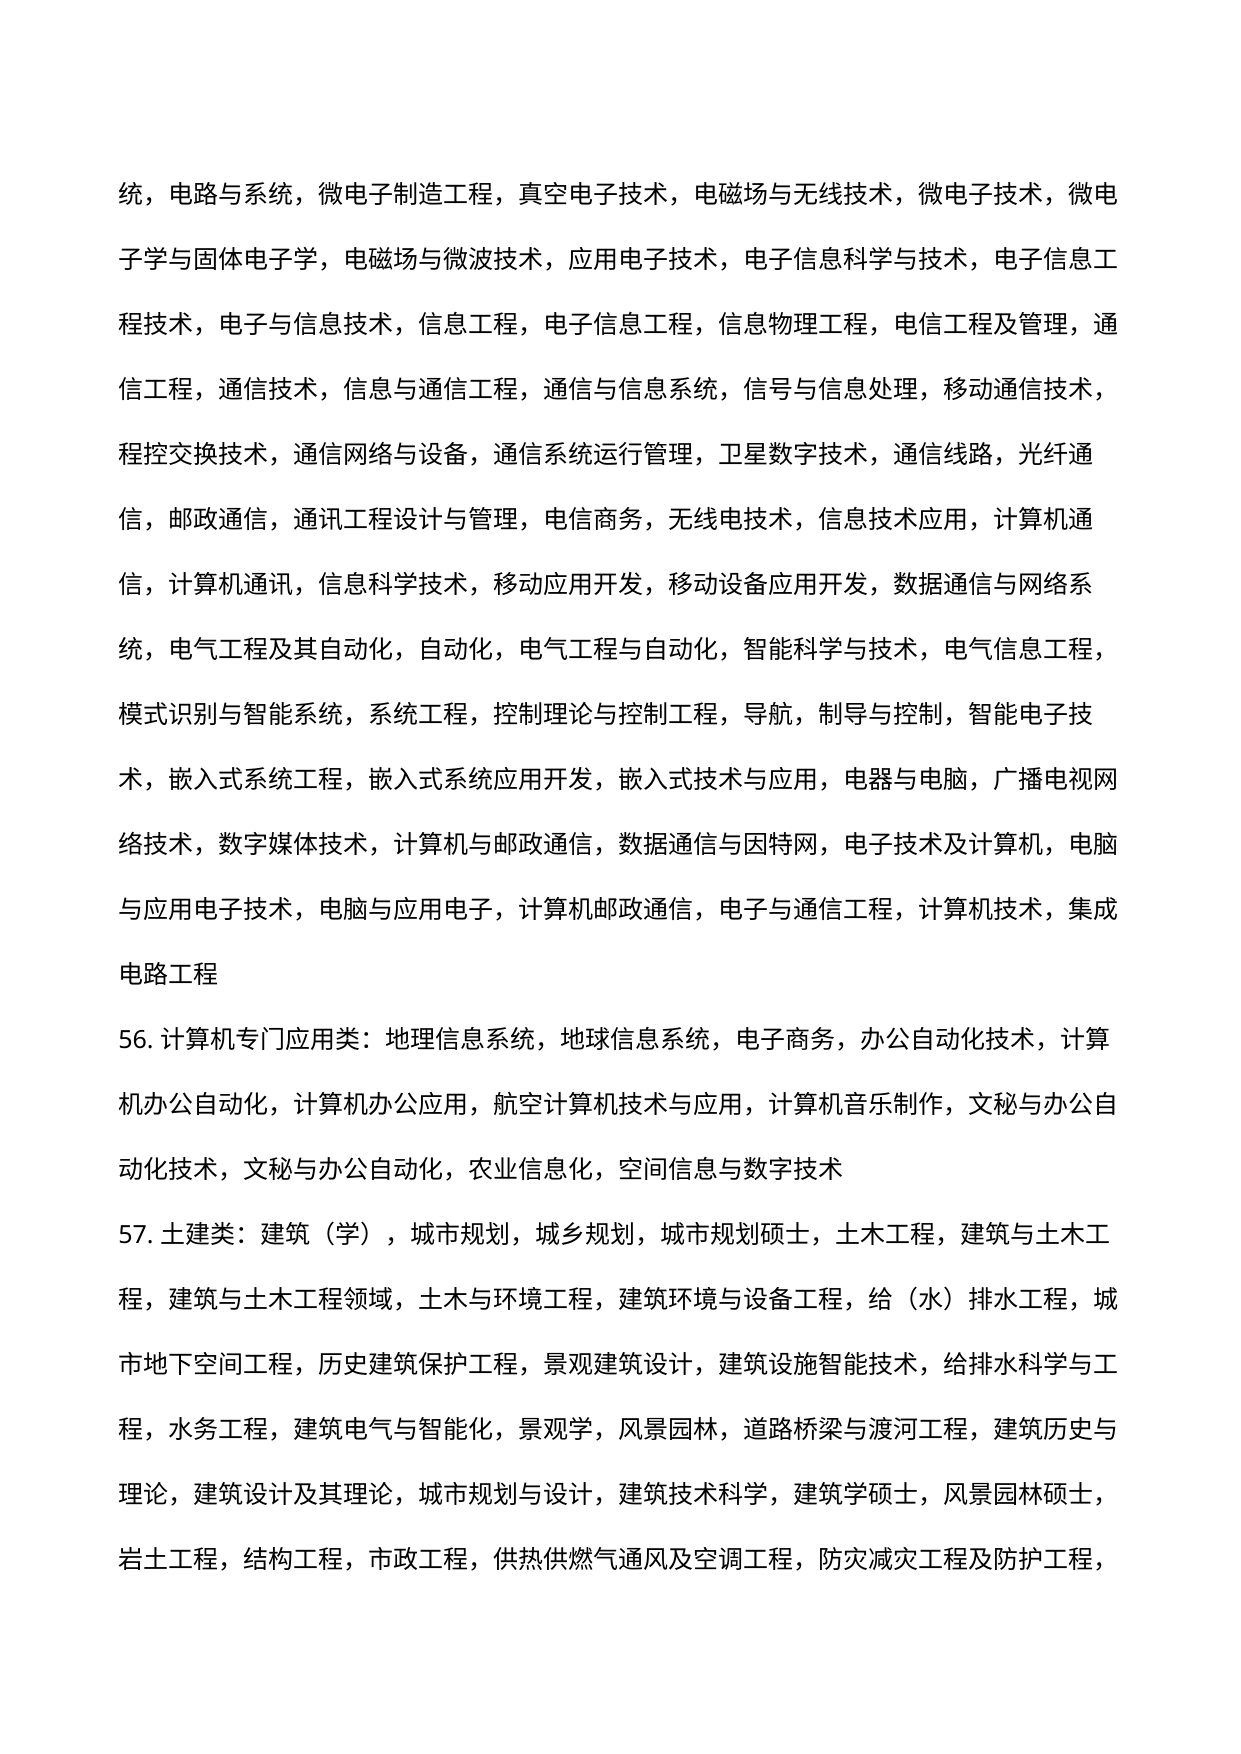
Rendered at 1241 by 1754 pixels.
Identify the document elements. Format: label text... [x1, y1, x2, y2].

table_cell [118, 1201, 1122, 1591]
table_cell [118, 161, 1122, 1006]
table_cell 56. 计算机专门应用类：地理信息系统，地球信息系统，电子商务，办公自动化技术，计算机办公自动化，计算机办公应用，航空计算机技术与应用，计算机音乐制作，文秘与办公自动化技术，文秘与办公自动化，农业信息化，空间信息与数字技术 [118, 1006, 1122, 1201]
